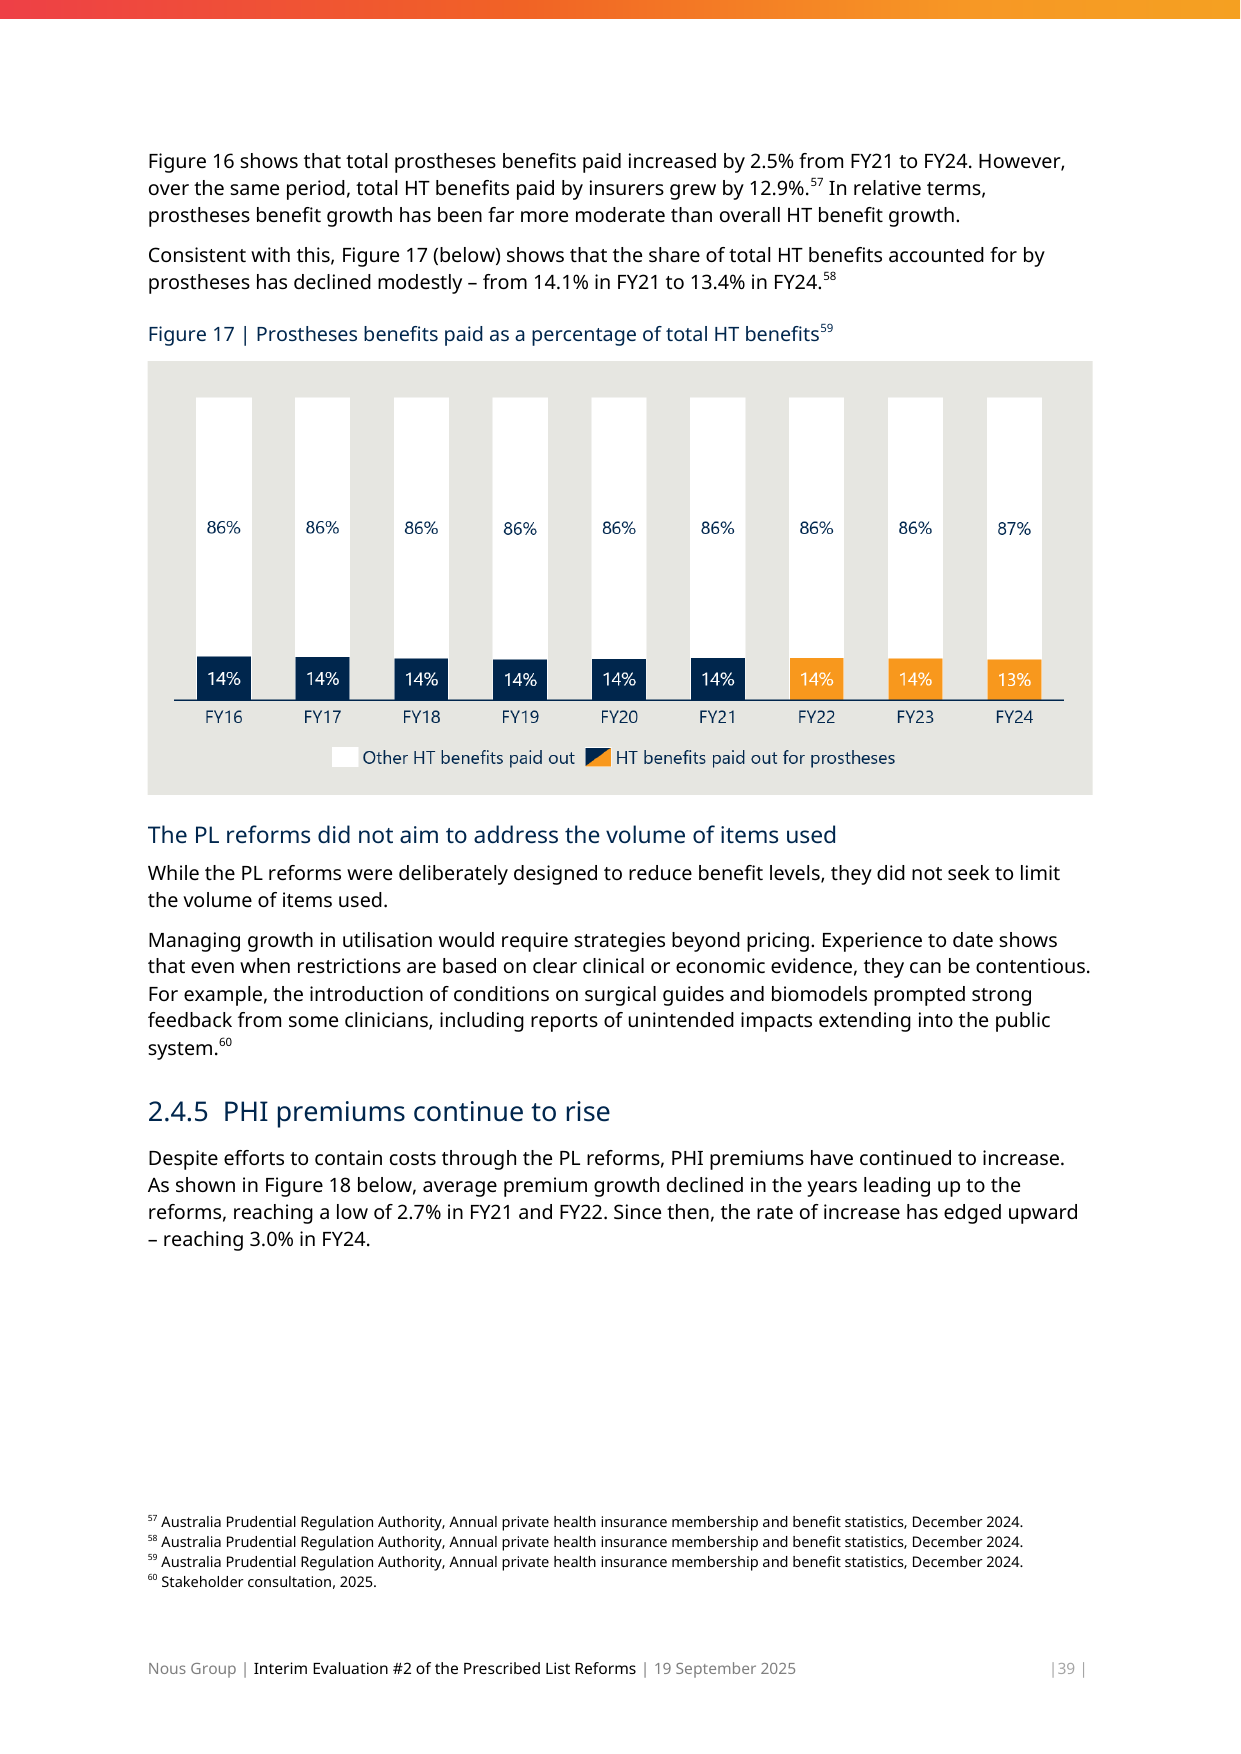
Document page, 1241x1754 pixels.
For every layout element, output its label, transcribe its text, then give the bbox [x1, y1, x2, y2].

subtitle The PL reforms did not aim to address the volume of items used [148, 819, 1092, 851]
text Consistent with this, Figure 17 (below) shows that the share of total HT benefits accounted for by prostheses has declined modestly – from 14.1% in FY21 to 13.4% in FY24. [148, 241, 1092, 295]
text While the PL reforms were deliberately designed to reduce benefit levels, they did not seek to limit the volume of items used. [148, 859, 1092, 913]
picture [0, 0, 1241, 19]
text Figure 17 | Prostheses benefits paid as a percentage of total HT benefits [148, 320, 1092, 347]
text Figure 16 shows that total prostheses benefits paid increased by 2.5% from FY21 to FY24. However, over the same period, total HT benefits paid by insurers grew by 12.9%. In relative terms, prostheses benefit growth has been far more moderate than overall HT benefit growth. [148, 148, 1092, 229]
subtitle PHI premiums continue to rise [148, 1092, 1092, 1129]
text Managing growth in utilisation would require strategies beyond pricing. Experience to date shows that even when restrictions are based on clear clinical or economic evidence, they can be contentious. For example, the introduction of conditions on surgical guides and biomodels prompted strong feedback from some clinicians, including reports of unintended impacts extending into the public system. [148, 926, 1092, 1061]
picture [147, 361, 1093, 795]
text Despite efforts to contain costs through the PL reforms, PHI premiums have continued to increase. As shown in Figure 18 below, average premium growth declined in the years leading up to the reforms, reaching a low of 2.7% in FY21 and FY22. Since then, the rate of increase has edged upward – reaching 3.0% in FY24. [148, 1144, 1092, 1252]
